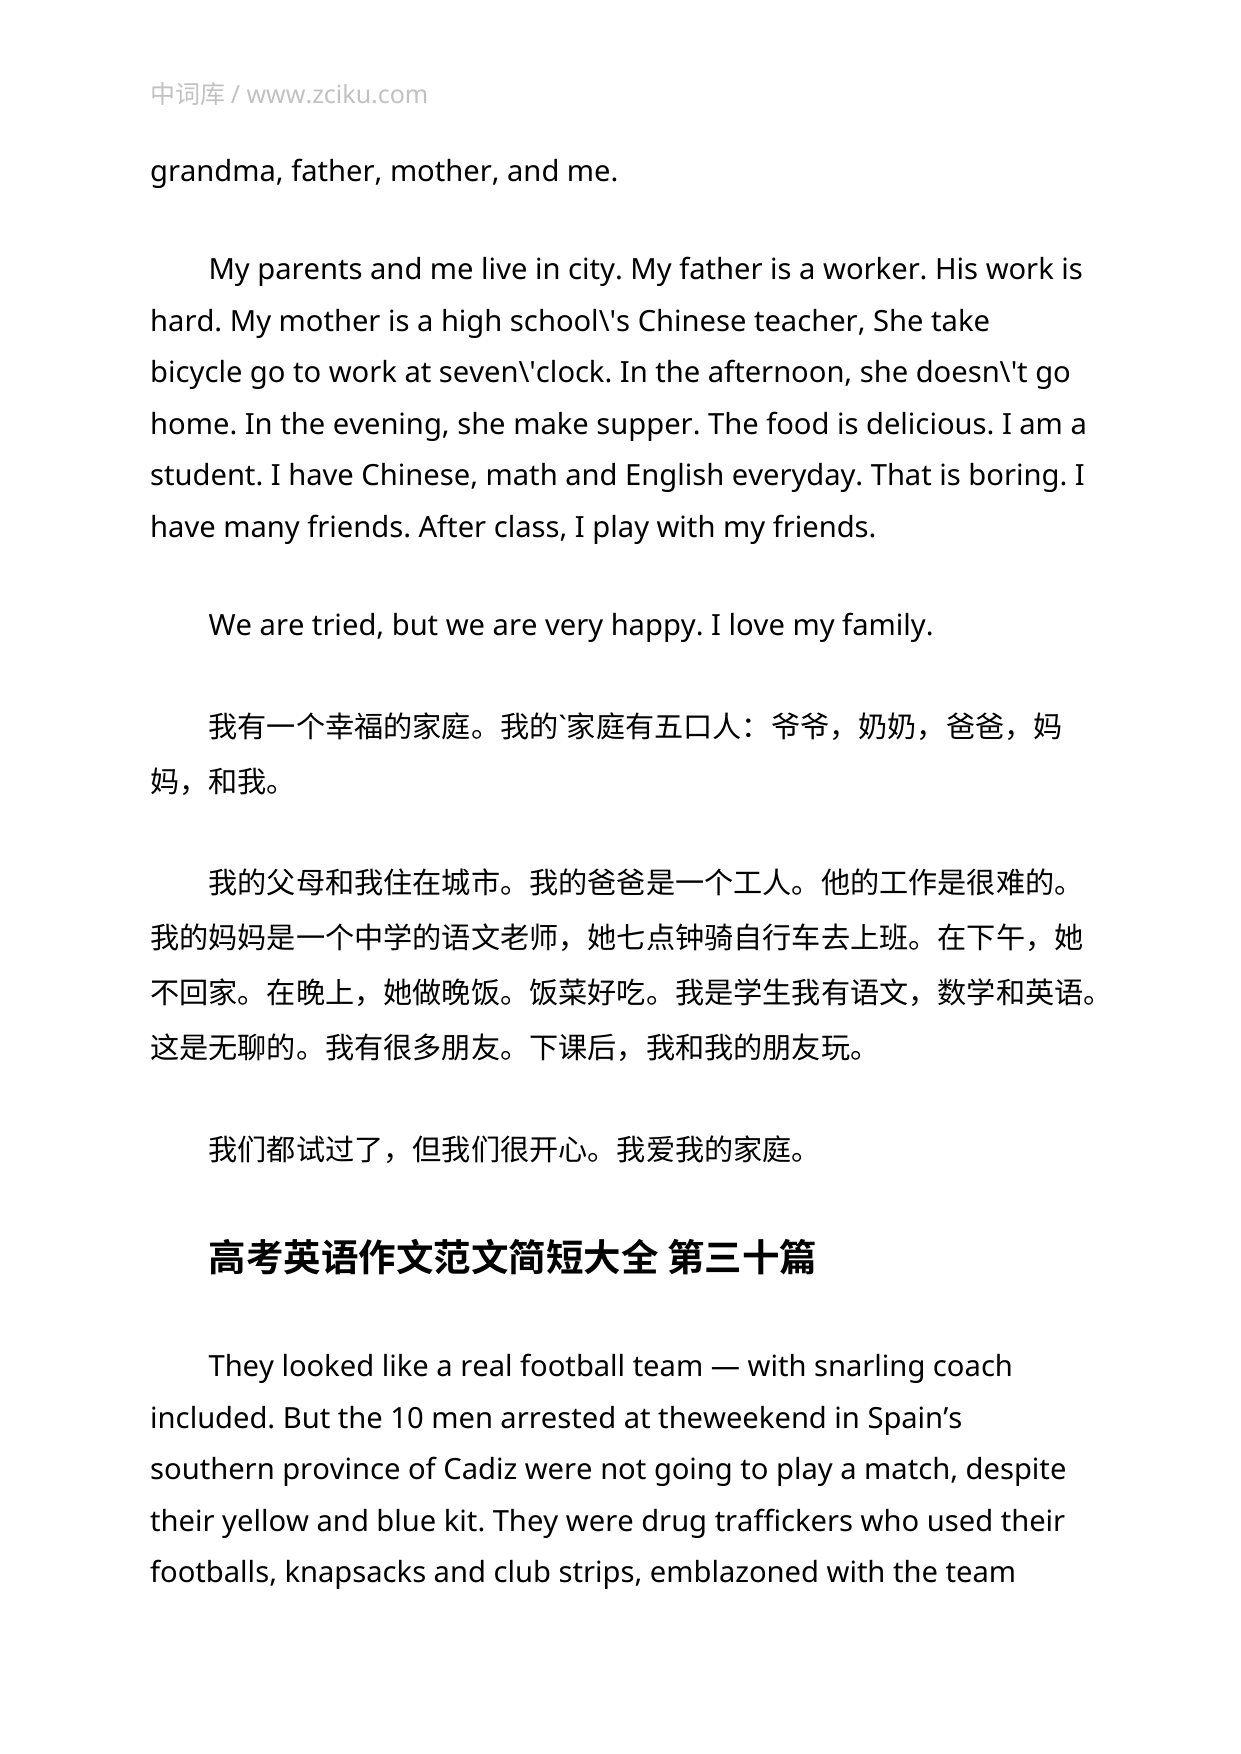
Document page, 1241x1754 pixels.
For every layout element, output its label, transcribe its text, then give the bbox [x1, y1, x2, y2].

text 我的父母和我住在城市。我的爸爸是一个工人。他的工作是很难的。我的妈妈是一个中学的语文老师，她七点钟骑自行车去上班。在下午，她不回家。在晚上，她做晚饭。饭菜好吃。我是学生我有语文，数学和英语。这是无聊的。我有很多朋友。下课后，我和我的朋友玩。 [150, 860, 1090, 1067]
text We are tried, but we are very happy. I love my family. [150, 605, 1090, 644]
text 我们都试过了，但我们很开心。我爱我的家庭。 [150, 1126, 1090, 1169]
text 高考英语作文范文简短大全 第三十篇 [150, 1228, 1090, 1282]
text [150, 1346, 1090, 1591]
text My parents and me live in city. My father is a worker. His work is hard. My mother is a high school\'s Chinese teacher, She take bicycle go to work at seven\'clock. In the afternoon, she doesn\'t go home. In the evening, she make supper. The food is delicious. I am a student. I have Chinese, math and English everyday. That is boring. I have many friends. After class, I play with my friends. [150, 248, 1090, 546]
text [150, 150, 1090, 190]
text 我有一个幸福的家庭。我的`家庭有五口人：爷爷，奶奶，爸爸，妈妈，和我。 [150, 703, 1090, 800]
